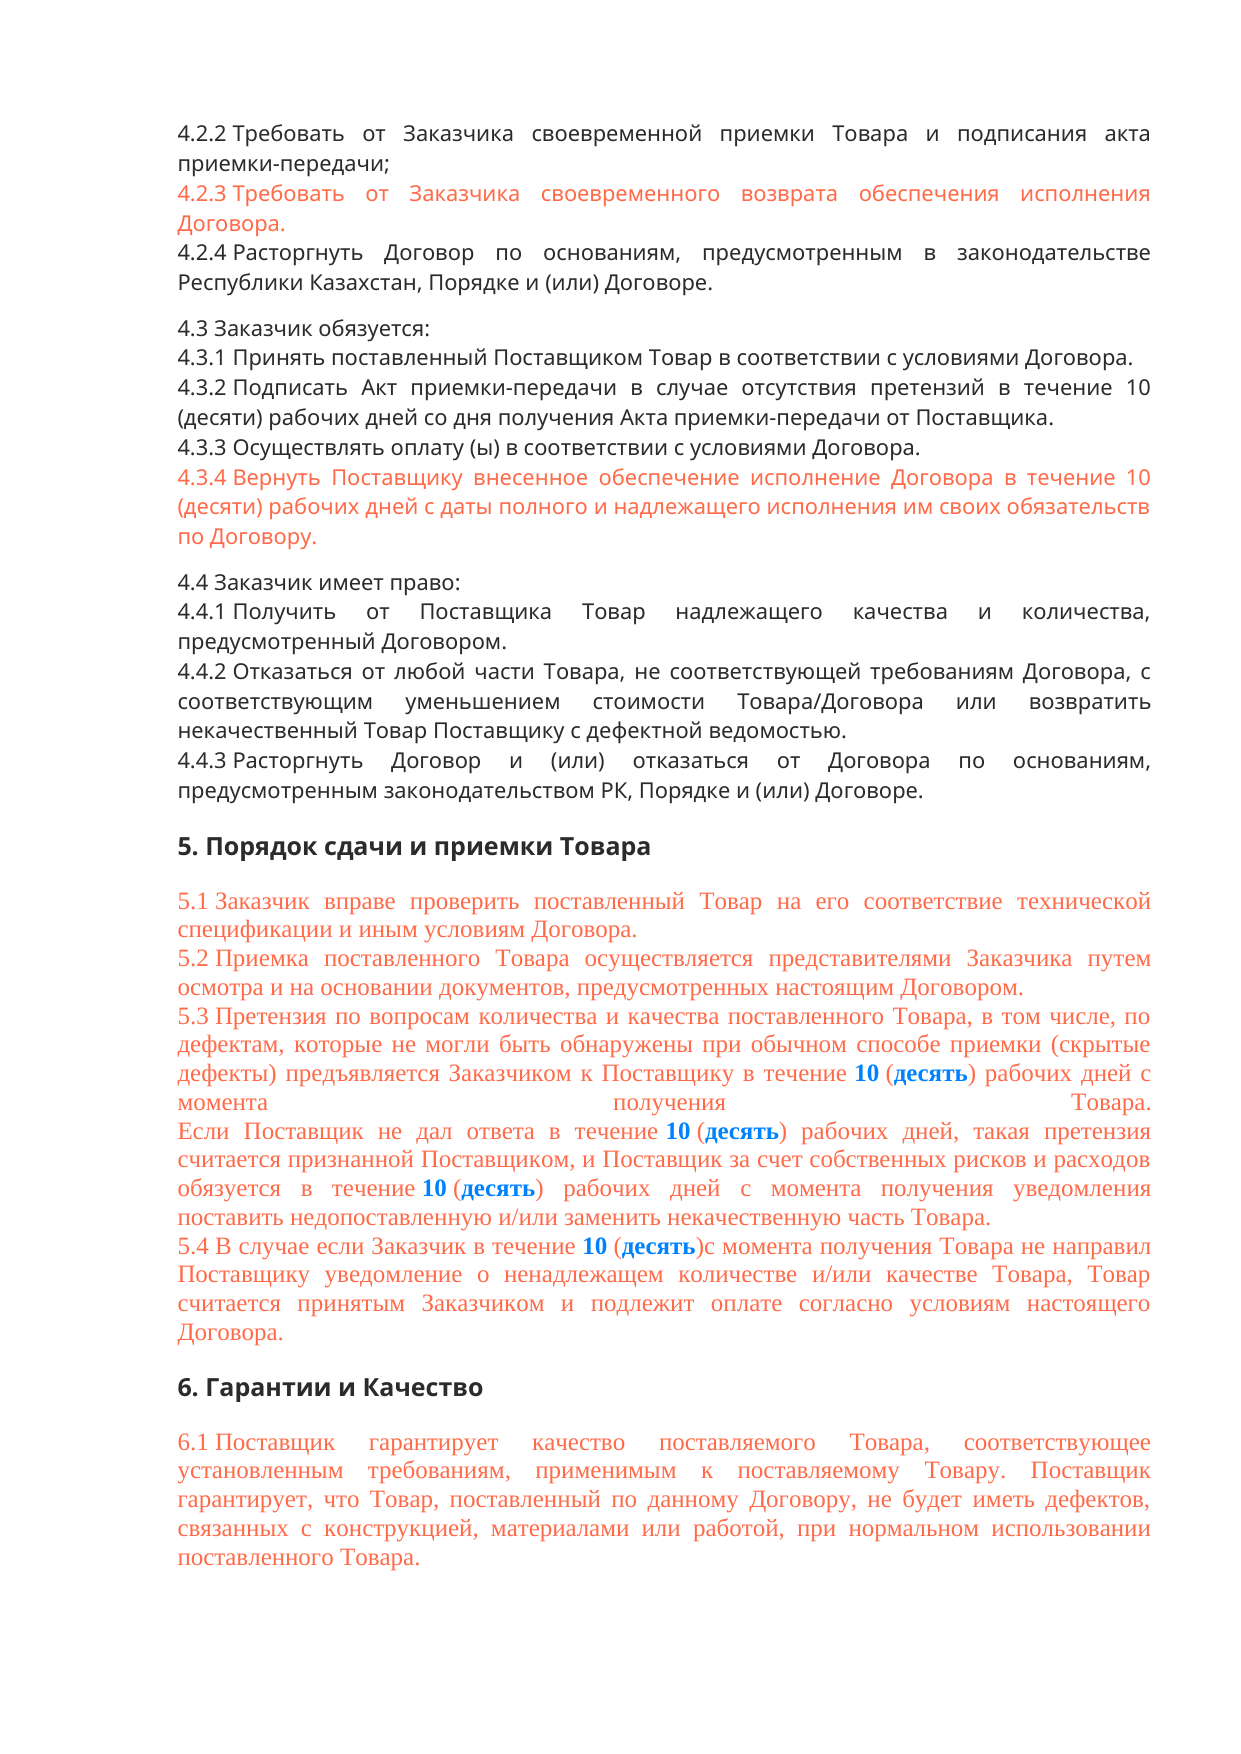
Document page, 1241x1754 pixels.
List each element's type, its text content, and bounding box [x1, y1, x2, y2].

text 6. Гарантии и Качество [177, 1369, 1152, 1403]
text 4.3.3 Осуществлять оплату (ы) в соответствии с условиями Договора. [177, 432, 1152, 461]
text 5.1 Заказчик вправе проверить поставленный Товар на его соответствие технической спецификации и иным условиям Договора. [177, 886, 1152, 943]
text 4.3 Заказчик обязуется: [177, 312, 1152, 342]
text 5.3 Претензия по вопросам количества и качества поставленного Товара, в том числе, по дефектам, которые не могли быть обнаружены при обычном способе приемки (скрытые дефекты) предъявляется Заказчиком к Поставщику в течение 10 (десять) рабочих дней с момента получения Товара. Если Поставщик не дал ответа в течение 10 (десять) рабочих дней, такая претензия считается признанной Поставщиком, и Поставщик за счет собственных рисков и расходов обязуется в течение 10 (десять) рабочих дней с момента получения уведомления поставить недопоставленную и/или заменить некачественную часть Товара. [177, 1001, 1152, 1231]
text 4.4 Заказчик имеет право: [177, 566, 1152, 596]
text 5.4 В случае если Заказчик в течение 10 (десять)с момента получения Товара не направил Поставщику уведомление о ненадлежащем количестве и/или качестве Товара, Товар считается принятым Заказчиком и подлежит оплате согласно условиям настоящего Договора. [177, 1231, 1152, 1346]
text 4.4.1 Получить от Поставщика Товар надлежащего качества и количества, предусмотренный Договором. [177, 596, 1152, 656]
text 5.2 Приемка поставленного Товара осуществляется представителями Заказчика путем осмотра и на основании документов, предусмотренных настоящим Договором. [177, 943, 1152, 1001]
text 5. Порядок сдачи и приемки Товара [177, 828, 1152, 862]
text 4.2.3 Требовать от Заказчика своевременного возврата обеспечения исполнения Договора. [177, 178, 1152, 237]
text 4.2.4 Расторгнуть Договор по основаниям, предусмотренным в законодательстве Республики Казахстан, Порядке и (или) Договоре. [177, 237, 1152, 297]
text 4.4.3 Расторгнуть Договор и (или) отказаться от Договора по основаниям, предусмотренным законодательством РК, Порядке и (или) Договоре. [177, 745, 1152, 805]
text 4.2.2 Требовать от Заказчика своевременной приемки Товара и подписания акта приемки-передачи; [177, 118, 1152, 178]
text 4.3.2 Подписать Акт приемки-передачи в случае отсутствия претензий в течение 10 (десяти) рабочих дней со дня получения Акта приемки-передачи от Поставщика. [177, 372, 1152, 432]
text 4.3.1 Принять поставленный Поставщиком Товар в соответствии с условиями Договора. [177, 342, 1152, 372]
text 4.3.4 Вернуть Поставщику внесенное обеспечение исполнение Договора в течение 10 (десяти) рабочих дней с даты полного и надлежащего исполнения им своих обязательств по Договору. [177, 461, 1152, 551]
text 4.4.2 Отказаться от любой части Товара, не соответствующей требованиям Договора, с соответствующим уменьшением стоимости Товара/Договора или возвратить некачественный Товар Поставщику с дефектной ведомостью. [177, 656, 1152, 745]
text 6.1 Поставщик гарантирует качество поставляемого Товара, соответствующее установленным требованиям, применимым к поставляемому Товару. Поставщик гарантирует, что Товар, поставленный по данному Договору, не будет иметь дефектов, связанных с конструкцией, материалами или работой, при нормальном использовании поставленного Товара. [177, 1427, 1152, 1570]
